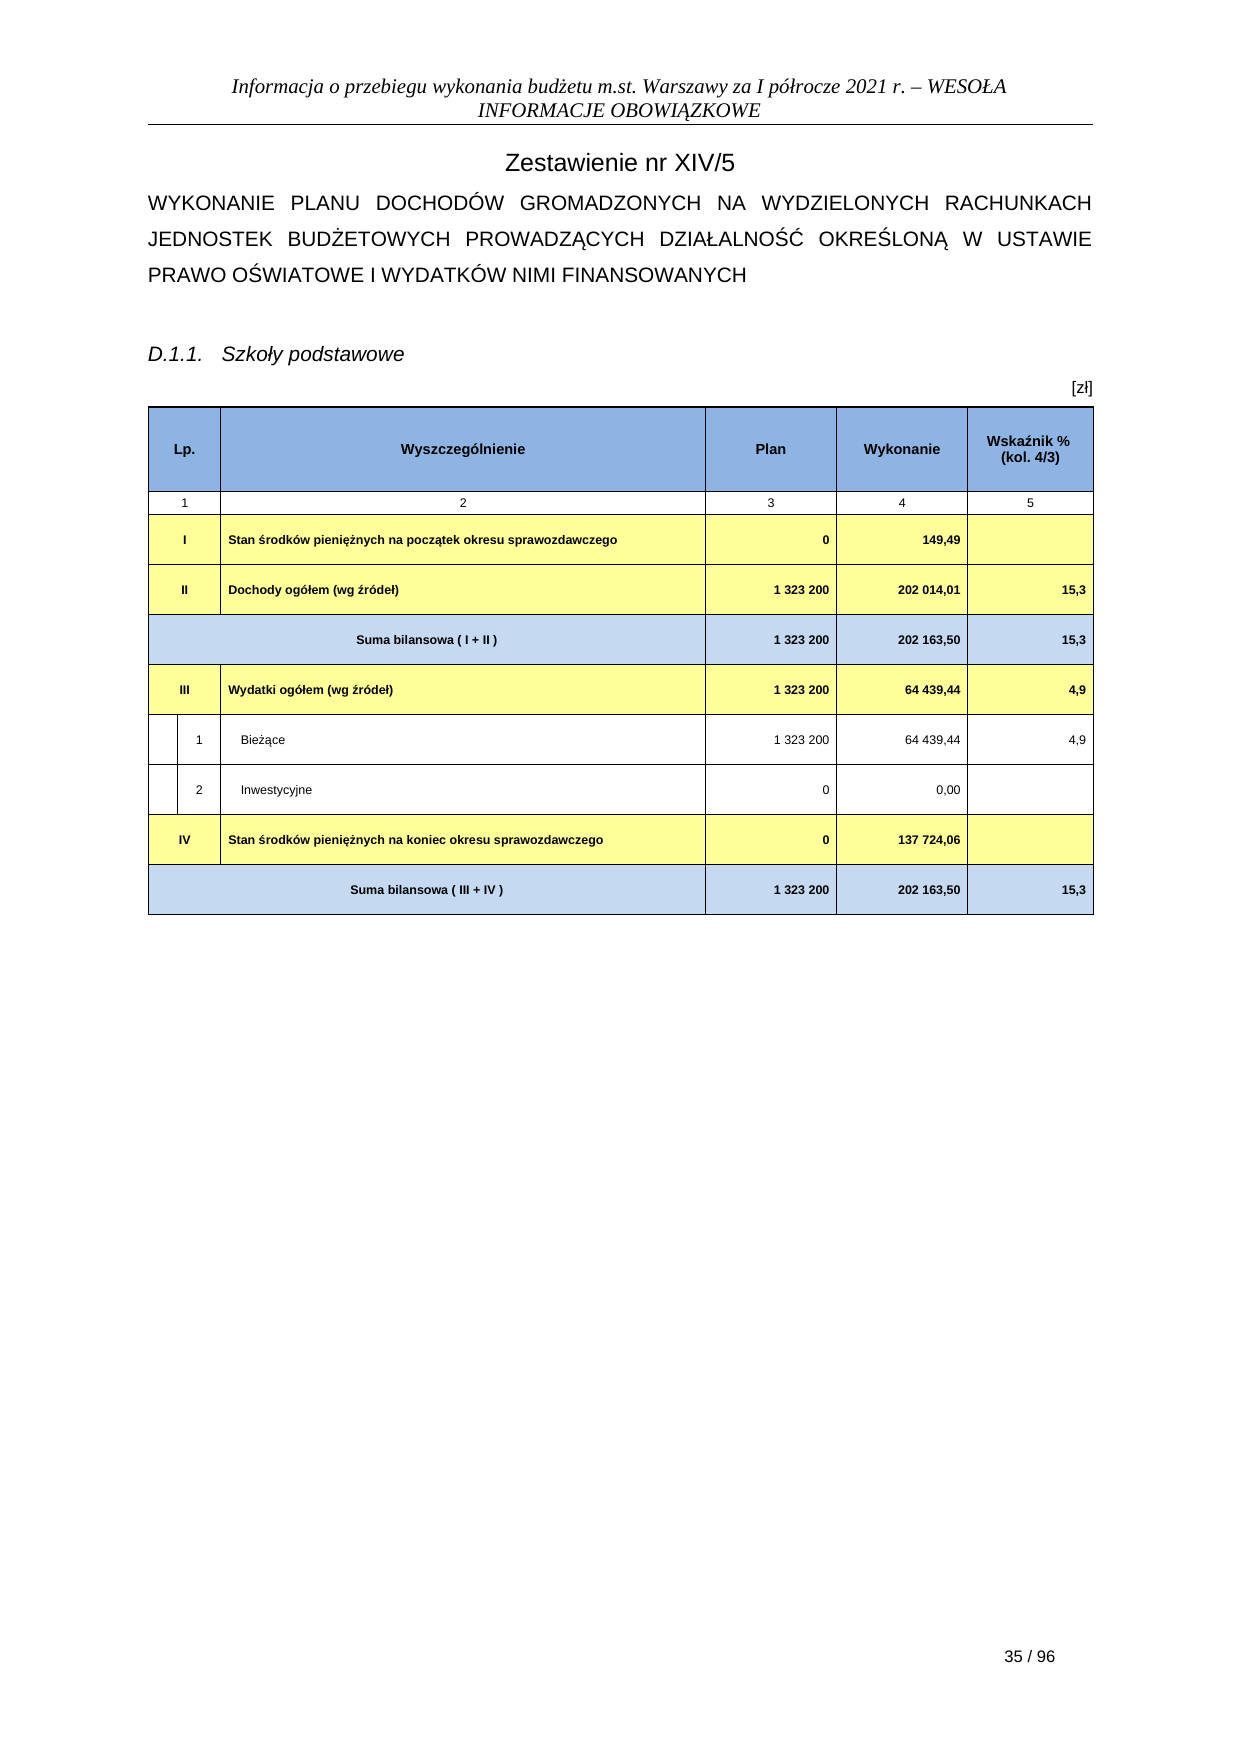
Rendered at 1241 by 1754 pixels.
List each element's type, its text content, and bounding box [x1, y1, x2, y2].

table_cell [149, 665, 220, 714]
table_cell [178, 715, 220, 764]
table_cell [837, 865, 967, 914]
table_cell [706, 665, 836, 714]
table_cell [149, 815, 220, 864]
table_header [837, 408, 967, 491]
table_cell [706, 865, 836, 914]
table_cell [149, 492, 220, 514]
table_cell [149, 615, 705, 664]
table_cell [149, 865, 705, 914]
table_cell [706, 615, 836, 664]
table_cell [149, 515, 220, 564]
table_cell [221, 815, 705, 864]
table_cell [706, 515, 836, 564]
text WYKONANIE PLANU DOCHODÓW GROMADZONYCH NA WYDZIELONYCH RACHUNKACH JEDNOSTEK BUDŻETOWYCH PROWADZĄCYCH DZIAŁALNOŚĆ OKREŚLONĄ W USTAWIE PRAWO OŚWIATOWE I WYDATKÓW NIMI FINANSOWANYCH [148, 191, 1093, 287]
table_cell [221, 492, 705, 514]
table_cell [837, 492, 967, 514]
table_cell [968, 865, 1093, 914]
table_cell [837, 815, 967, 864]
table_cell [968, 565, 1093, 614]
text [zł] [148, 378, 1093, 397]
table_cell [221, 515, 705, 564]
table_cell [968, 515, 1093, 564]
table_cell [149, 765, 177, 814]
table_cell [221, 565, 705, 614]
text Zestawienie nr XIV/5 [148, 148, 1093, 176]
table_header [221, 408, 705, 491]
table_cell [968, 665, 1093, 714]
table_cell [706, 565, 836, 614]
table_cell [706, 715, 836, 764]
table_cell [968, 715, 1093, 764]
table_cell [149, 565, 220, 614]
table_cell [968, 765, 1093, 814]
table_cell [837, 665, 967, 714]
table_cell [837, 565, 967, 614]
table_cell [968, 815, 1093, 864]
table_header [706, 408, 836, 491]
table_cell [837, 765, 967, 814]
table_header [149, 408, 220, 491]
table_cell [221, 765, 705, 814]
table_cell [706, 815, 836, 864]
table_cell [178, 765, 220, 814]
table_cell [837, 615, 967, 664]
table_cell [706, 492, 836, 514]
subtitle D.1.1. Szkoły podstawowe [148, 342, 1093, 366]
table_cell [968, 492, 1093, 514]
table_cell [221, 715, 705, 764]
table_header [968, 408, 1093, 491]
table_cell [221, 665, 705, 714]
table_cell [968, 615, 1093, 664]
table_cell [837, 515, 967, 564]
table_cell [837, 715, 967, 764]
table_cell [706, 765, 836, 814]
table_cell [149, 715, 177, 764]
